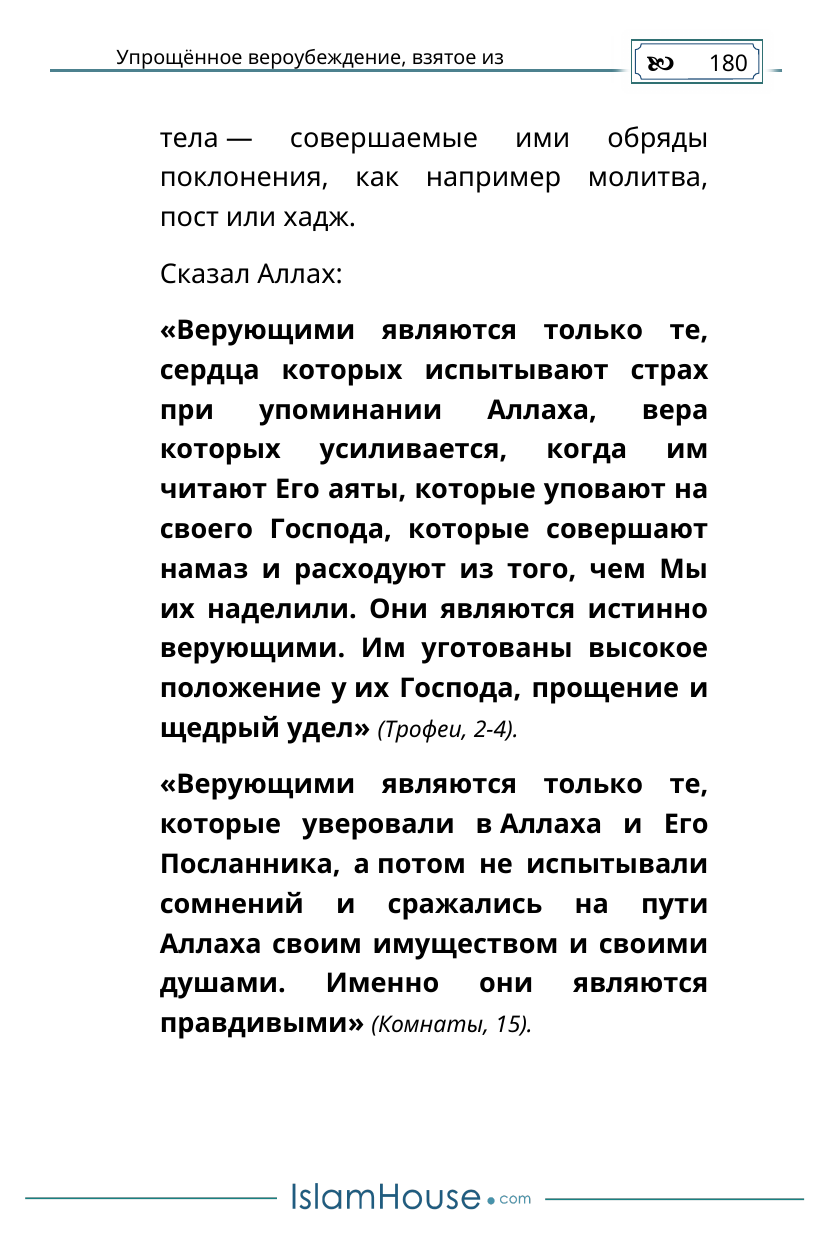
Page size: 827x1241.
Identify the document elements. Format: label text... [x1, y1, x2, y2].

text «Верующими являются только те, которые уверовали в Аллаха и Его Посланника, а потом не испытывали сомнений и сражались на пути Аллаха своим имуществом и своими душами. Именно они являются правдивыми» (Комнаты, 15). [159, 765, 709, 1041]
picture [18, 1177, 277, 1215]
text «Верующими являются только те, сердца которых испытывают страх при упоминании Аллаха, вера которых усиливается, когда им читают Его аяты, которые уповают на своего Господа, которые совершают намаз и расходуют из того, чем Мы их наделили. Они являются истинно верующими. Им уготованы высокое положение у их Господа, прощение и щедрый удел» (Трофеи, 2-4). [159, 311, 709, 745]
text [159, 118, 709, 234]
picture [284, 1178, 805, 1216]
text Сказал Аллах: [159, 254, 709, 291]
